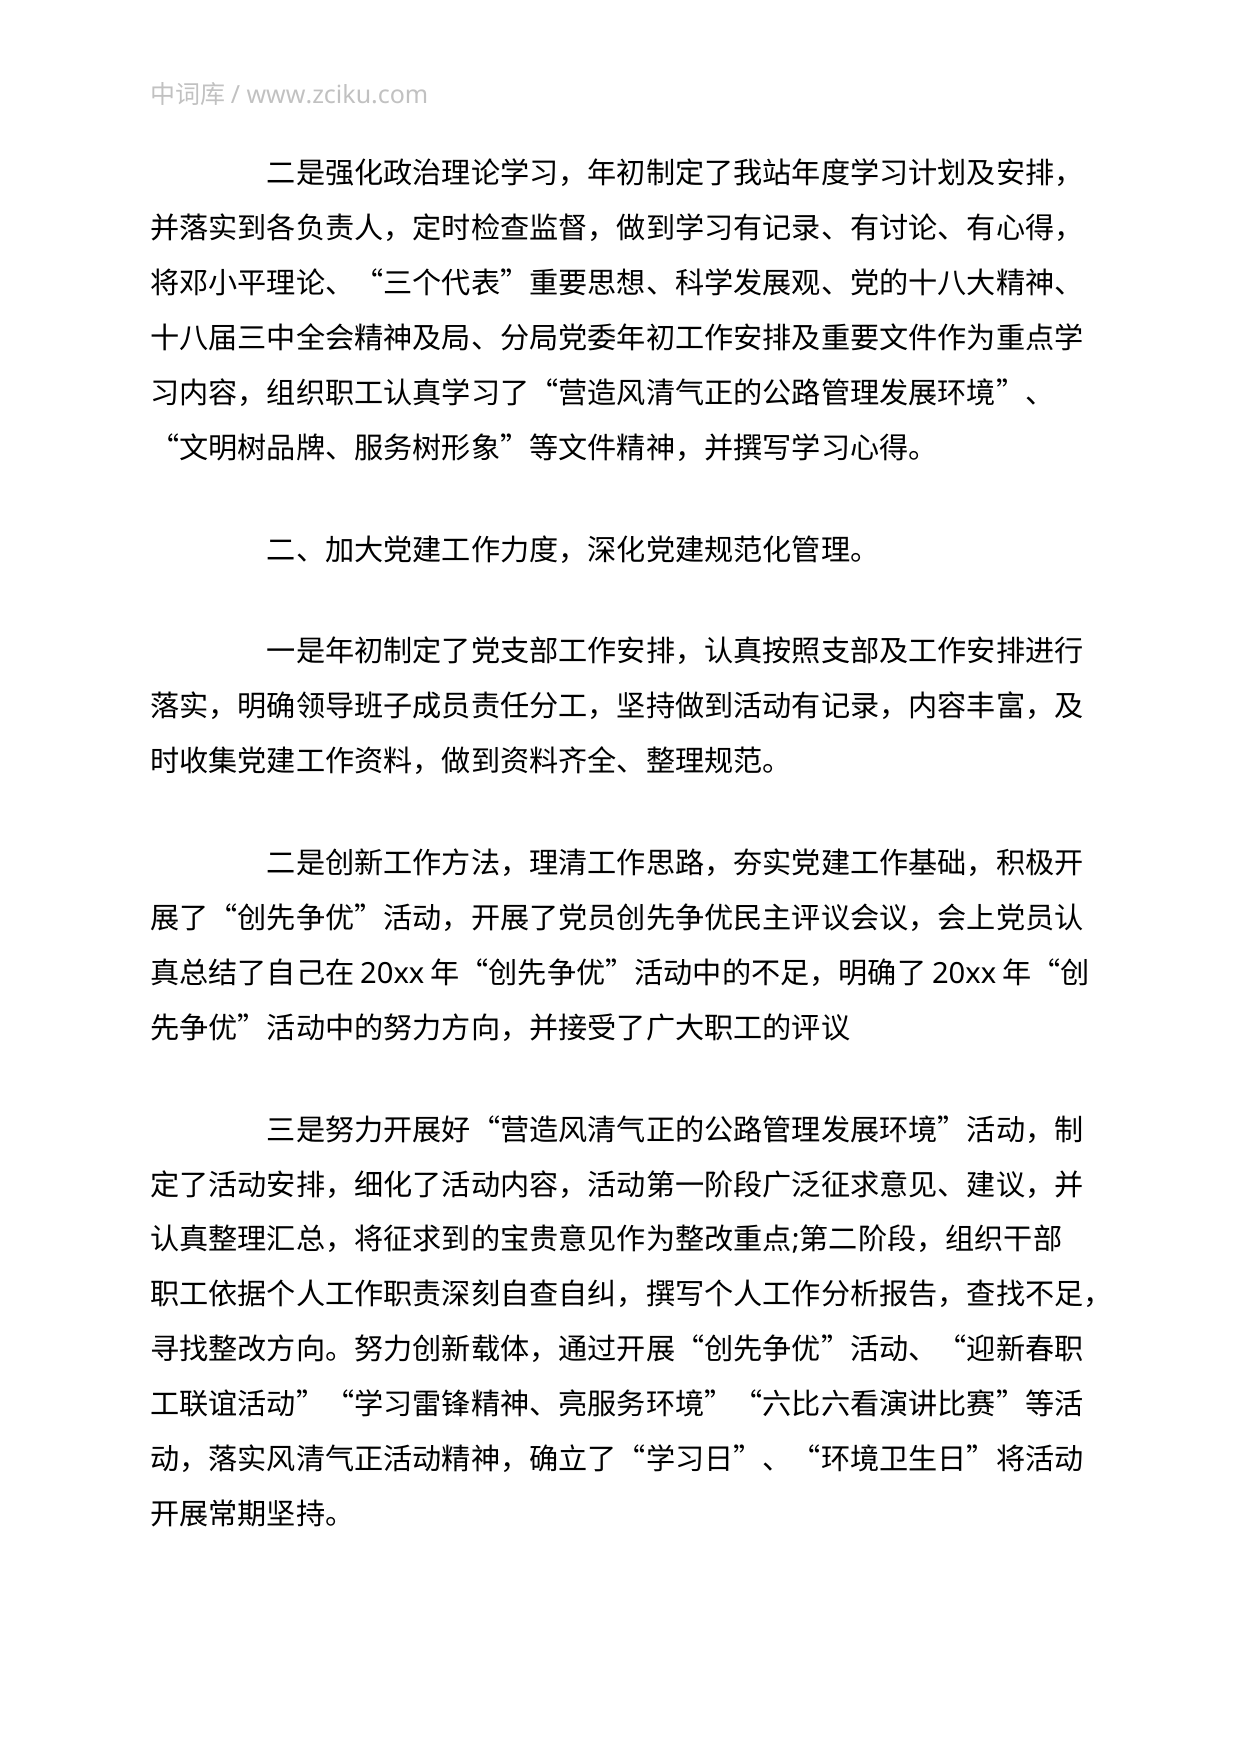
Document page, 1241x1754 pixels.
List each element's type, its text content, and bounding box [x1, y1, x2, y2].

text 三是努力开展好“营造风清气正的公路管理发展环境”活动，制定了活动安排，细化了活动内容，活动第一阶段广泛征求意见、建议，并认真整理汇总，将征求到的宝贵意见作为整改重点;第二阶段，组织干部职工依据个人工作职责深刻自查自纠，撰写个人工作分析报告，查找不足，寻找整改方向。努力创新载体，通过开展“创先争优”活动、“迎新春职工联谊活动”“学习雷锋精神、亮服务环境”“六比六看演讲比赛”等活动，落实风清气正活动精神，确立了“学习日”、“环境卫生日”将活动开展常期坚持。 [150, 1106, 1090, 1533]
text 二是创新工作方法，理清工作思路，夯实党建工作基础，积极开展了“创先争优”活动，开展了党员创先争优民主评议会议，会上党员认真总结了自己在20xx年“创先争优”活动中的不足，明确了20xx年“创先争优”活动中的努力方向，并接受了广大职工的评议 [150, 839, 1090, 1047]
text 二是强化政治理论学习，年初制定了我站年度学习计划及安排，并落实到各负责人，定时检查监督，做到学习有记录、有讨论、有心得，将邓小平理论、“三个代表”重要思想、科学发展观、党的十八大精神、十八届三中全会精神及局、分局党委年初工作安排及重要文件作为重点学习内容，组织职工认真学习了“营造风清气正的公路管理发展环境”、“文明树品牌、服务树形象”等文件精神，并撰写学习心得。 [150, 150, 1090, 467]
text 二、加大党建工作力度，深化党建规范化管理。 [150, 526, 1090, 568]
text 一是年初制定了党支部工作安排，认真按照支部及工作安排进行落实，明确领导班子成员责任分工，坚持做到活动有记录，内容丰富，及时收集党建工作资料，做到资料齐全、整理规范。 [150, 628, 1090, 780]
